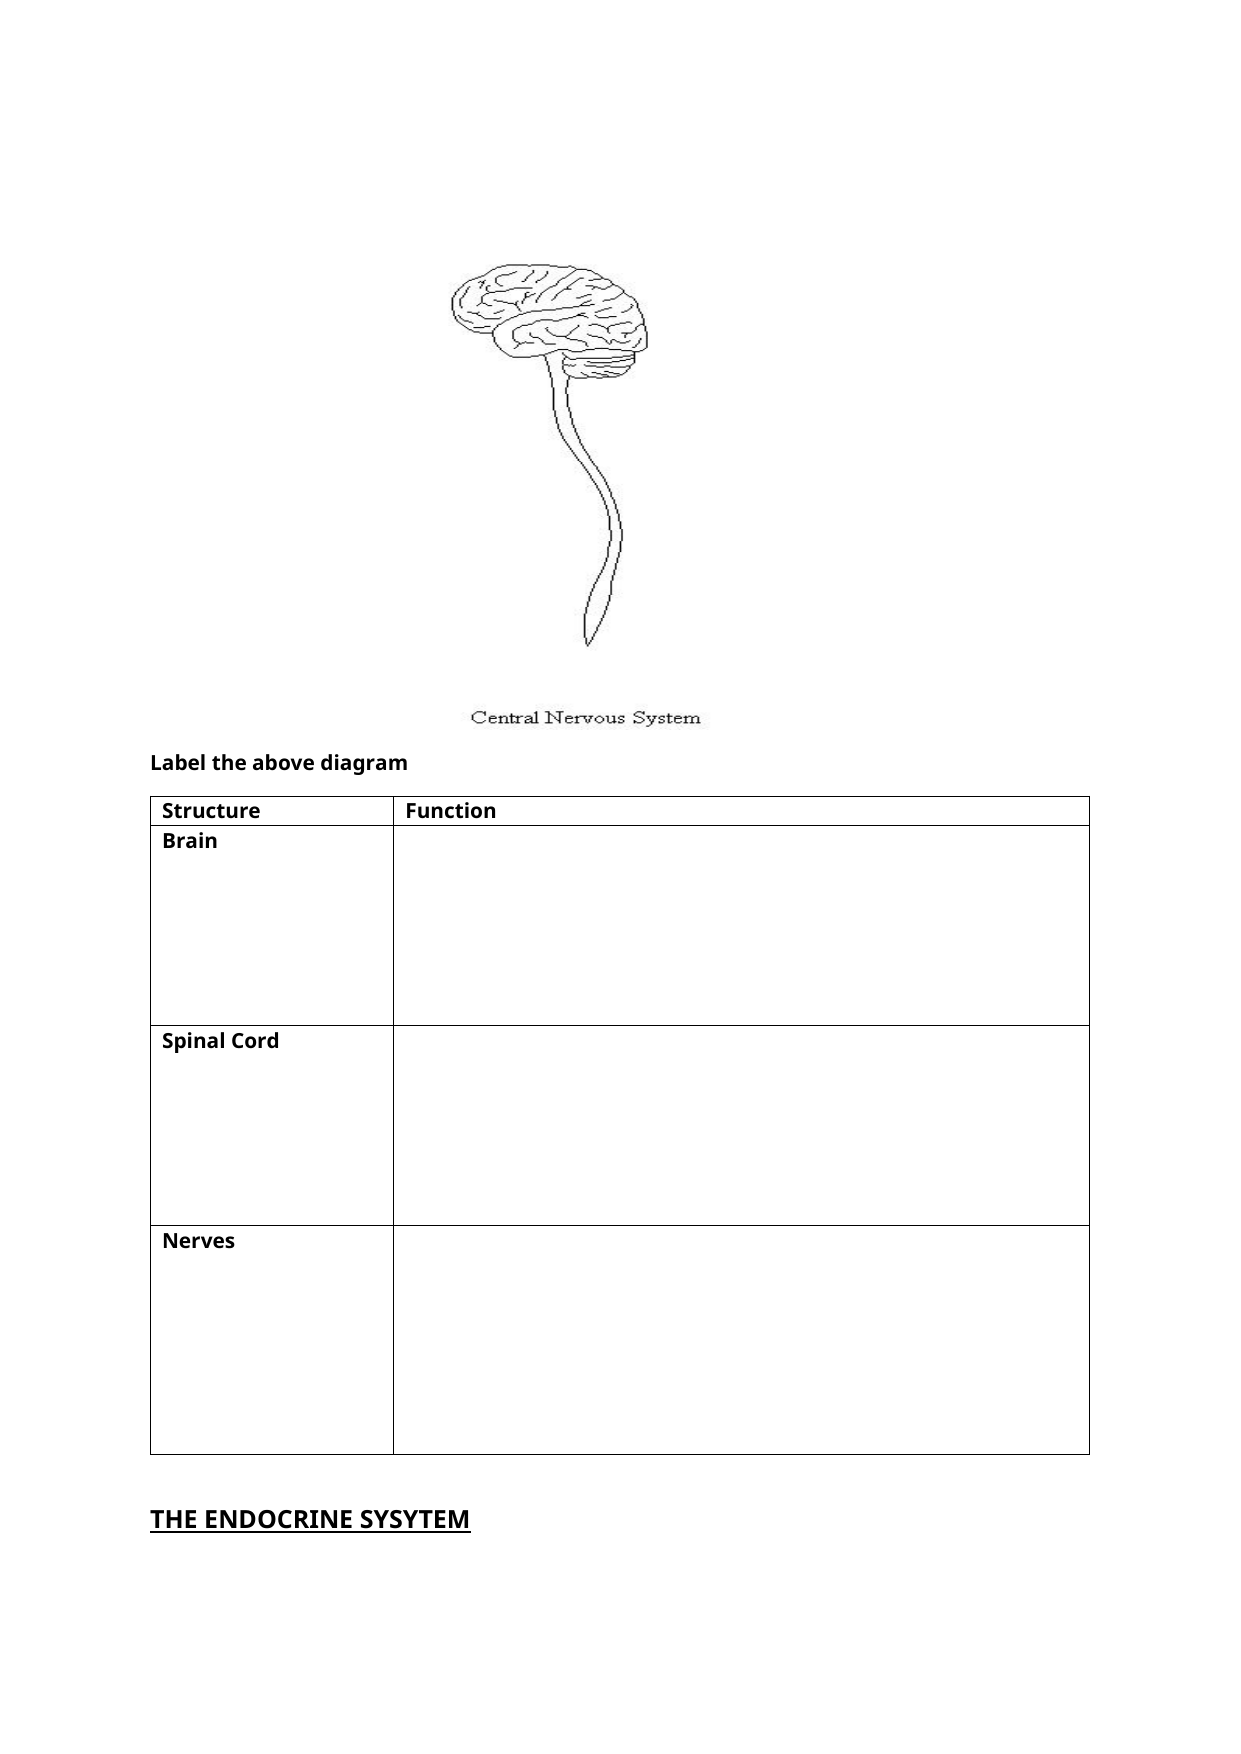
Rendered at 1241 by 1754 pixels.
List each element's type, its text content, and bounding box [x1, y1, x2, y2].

table_cell [394, 826, 1089, 1025]
table_cell Nerves [151, 1226, 393, 1454]
table_cell Spinal Cord [151, 1026, 393, 1225]
text Label the above diagram [150, 748, 1090, 777]
table_cell Brain [151, 826, 393, 1025]
picture [150, 203, 1050, 730]
table_cell [394, 1026, 1089, 1225]
table_header Function [394, 797, 1089, 825]
text THE ENDOCRINE SYSYTEM [150, 1502, 1090, 1536]
table_cell [394, 1226, 1089, 1454]
table_header Structure [151, 797, 393, 825]
